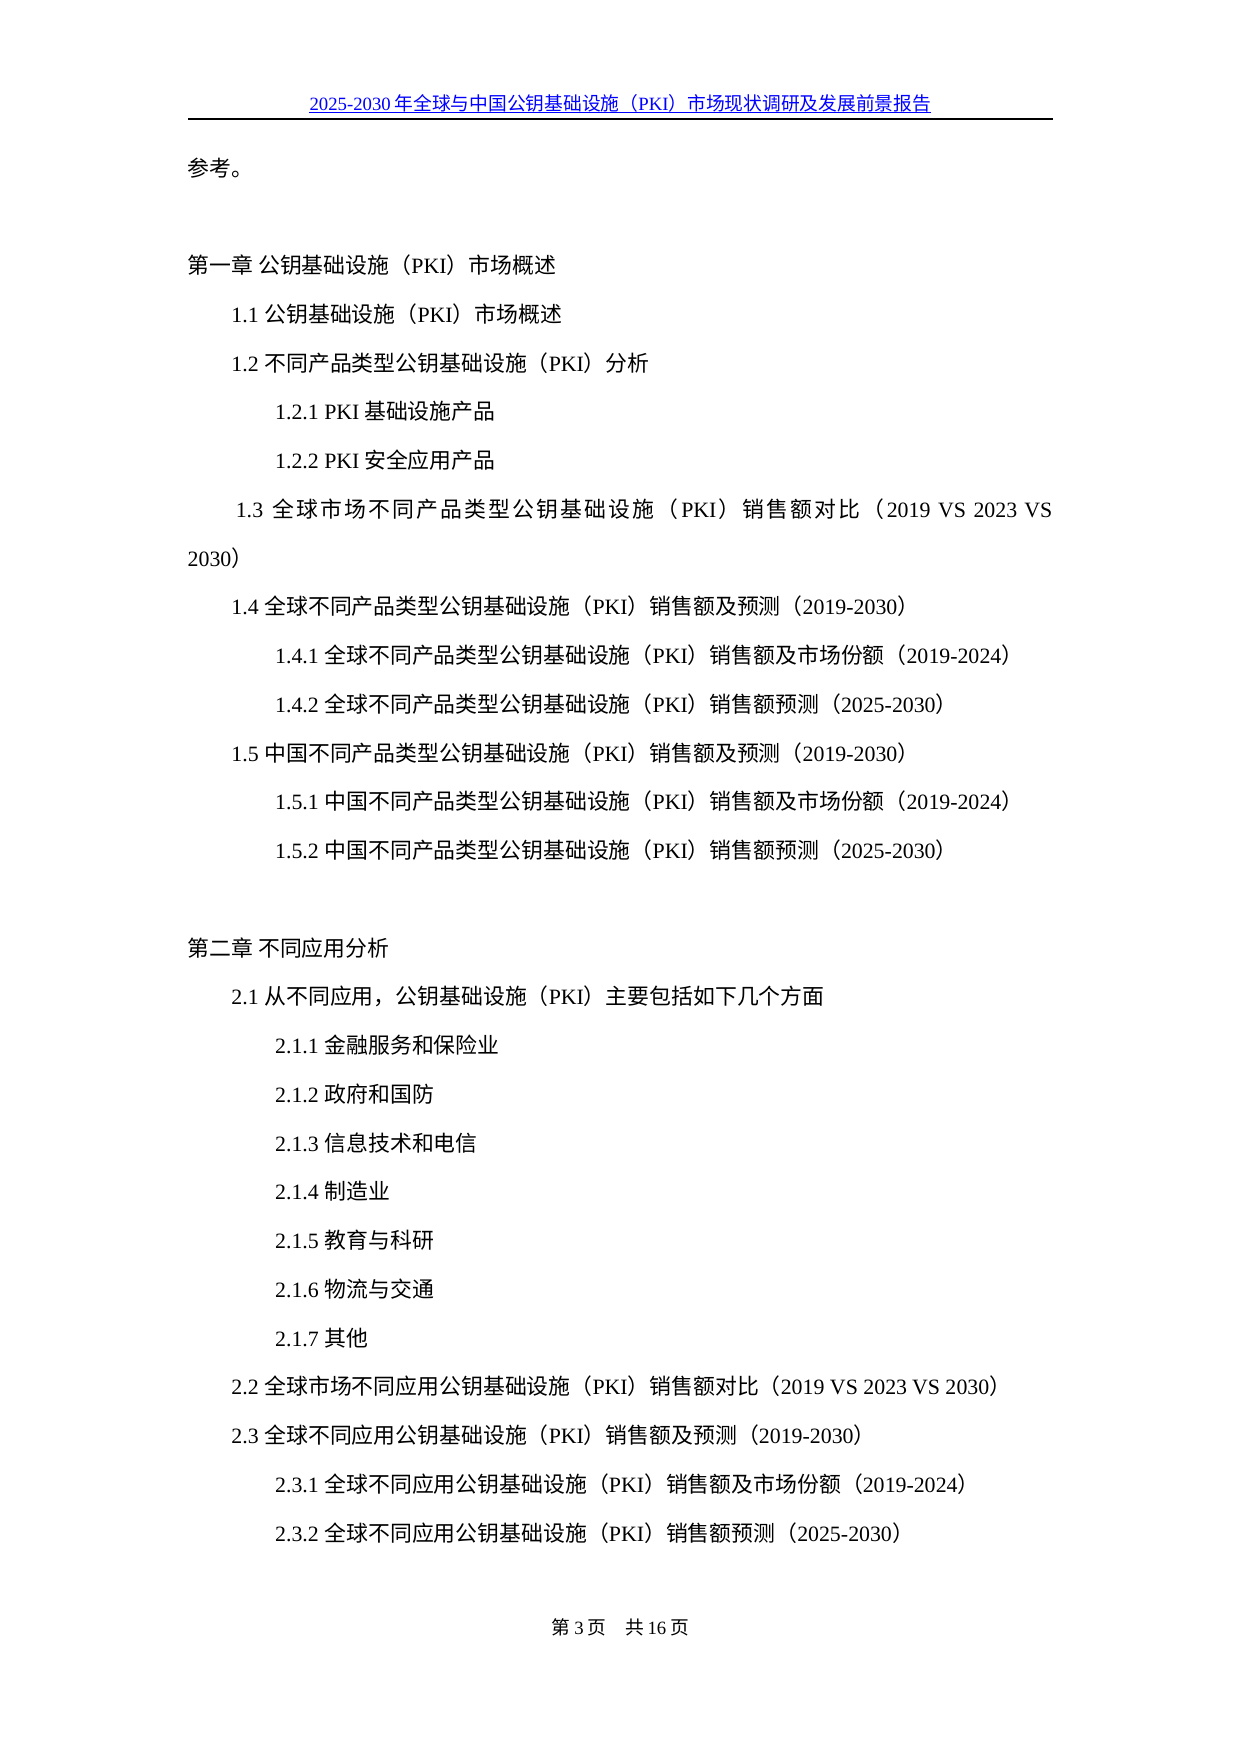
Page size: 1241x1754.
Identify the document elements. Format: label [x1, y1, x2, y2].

text [187, 150, 1053, 1548]
